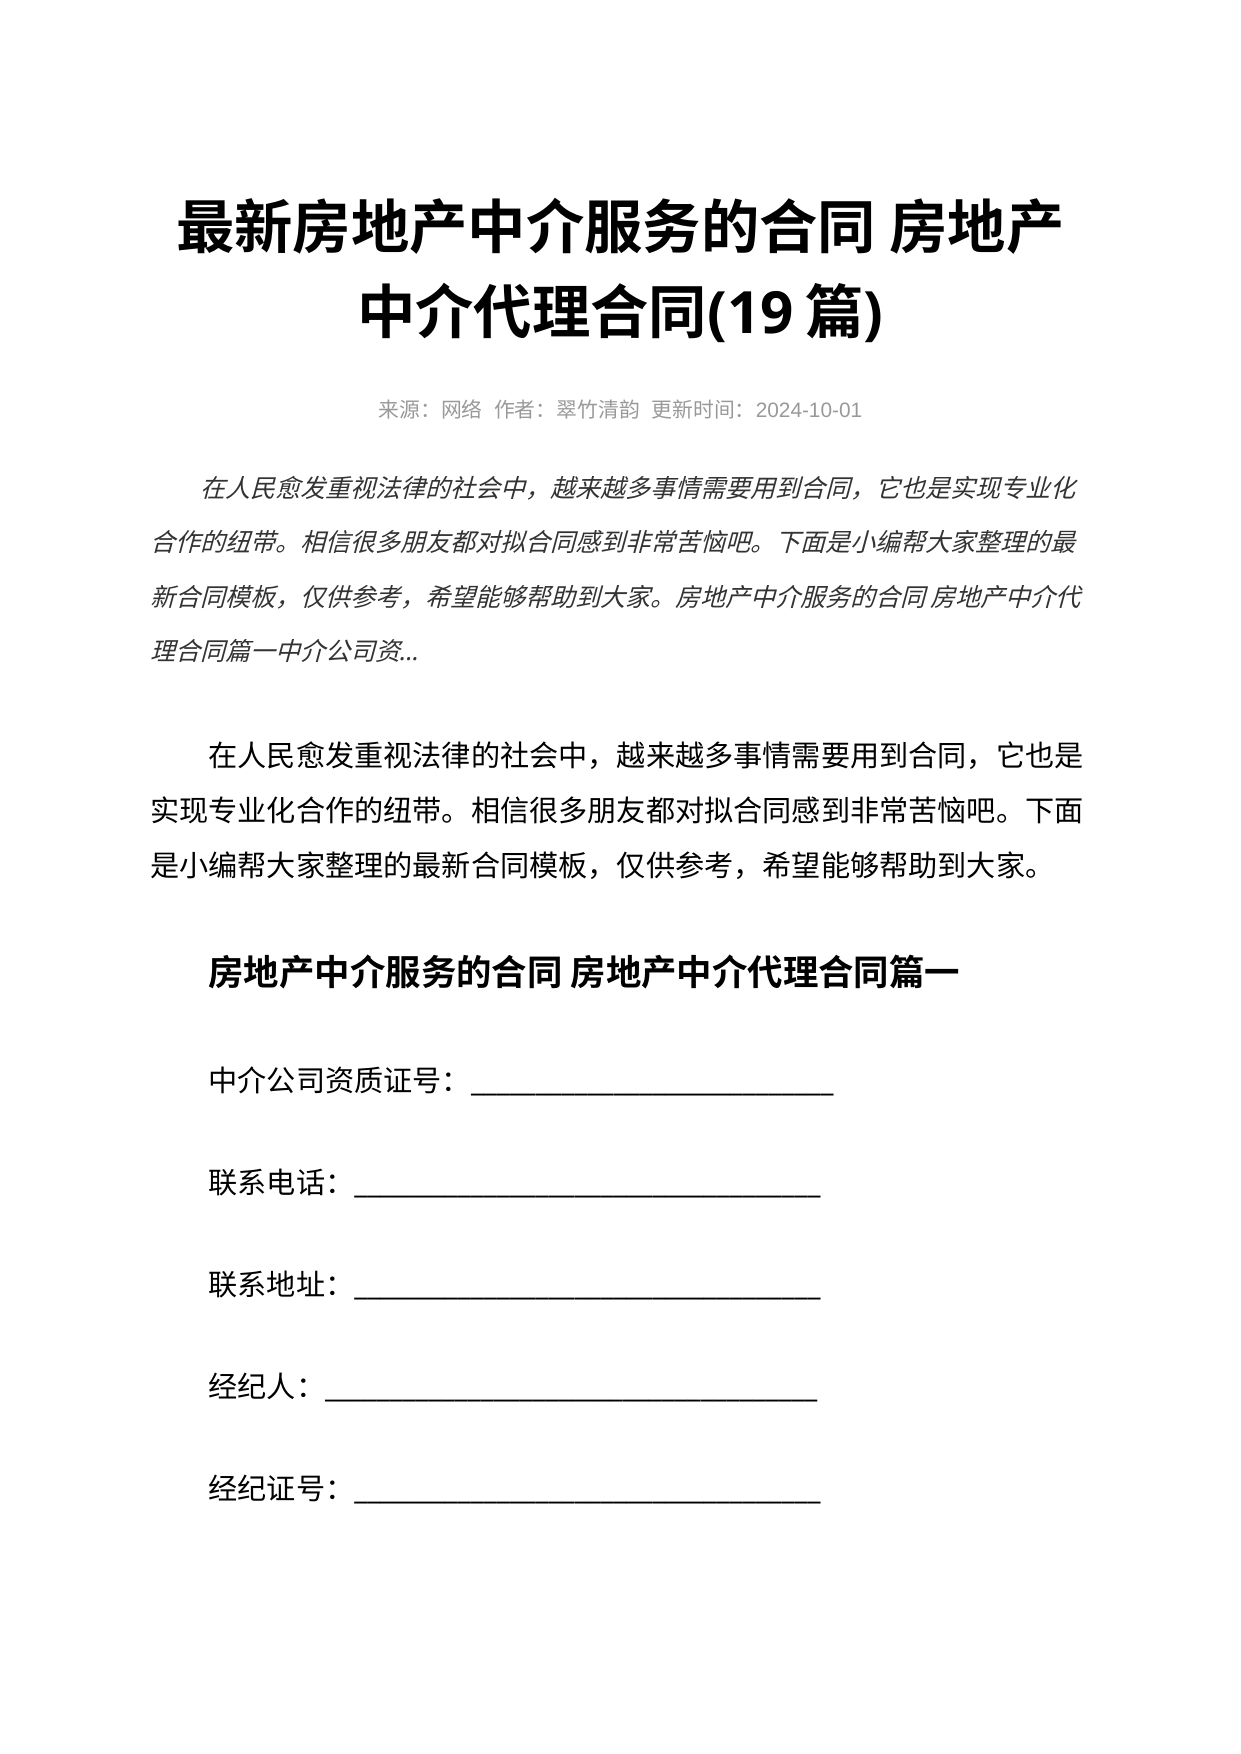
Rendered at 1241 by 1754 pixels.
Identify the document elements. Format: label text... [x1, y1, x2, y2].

text 来源：网络 作者：翠竹清韵 更新时间：2024-10-01 [150, 397, 1090, 421]
text 房地产中介服务的合同 房地产中介代理合同篇一 [150, 944, 1090, 995]
text 在人民愈发重视法律的社会中，越来越多事情需要用到合同，它也是实现专业化合作的纽带。相信很多朋友都对拟合同感到非常苦恼吧。下面是小编帮大家整理的最新合同模板，仅供参考，希望能够帮助到大家。房地产中介服务的合同 房地产中介代理合同篇一中介公司资... [150, 468, 1090, 668]
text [150, 1466, 1090, 1508]
text 在人民愈发重视法律的社会中，越来越多事情需要用到合同，它也是实现专业化合作的纽带。相信很多朋友都对拟合同感到非常苦恼吧。下面是小编帮大家整理的最新合同模板，仅供参考，希望能够帮助到大家。 [150, 733, 1090, 885]
subtitle 最新房地产中介服务的合同 房地产中介代理合同(19篇) [150, 181, 1090, 351]
text 联系地址：____________________________________ [150, 1262, 1090, 1304]
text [150, 1363, 1090, 1406]
text 中介公司资质证号：____________________________ [150, 1058, 1090, 1100]
text 联系电话：____________________________________ [150, 1159, 1090, 1202]
